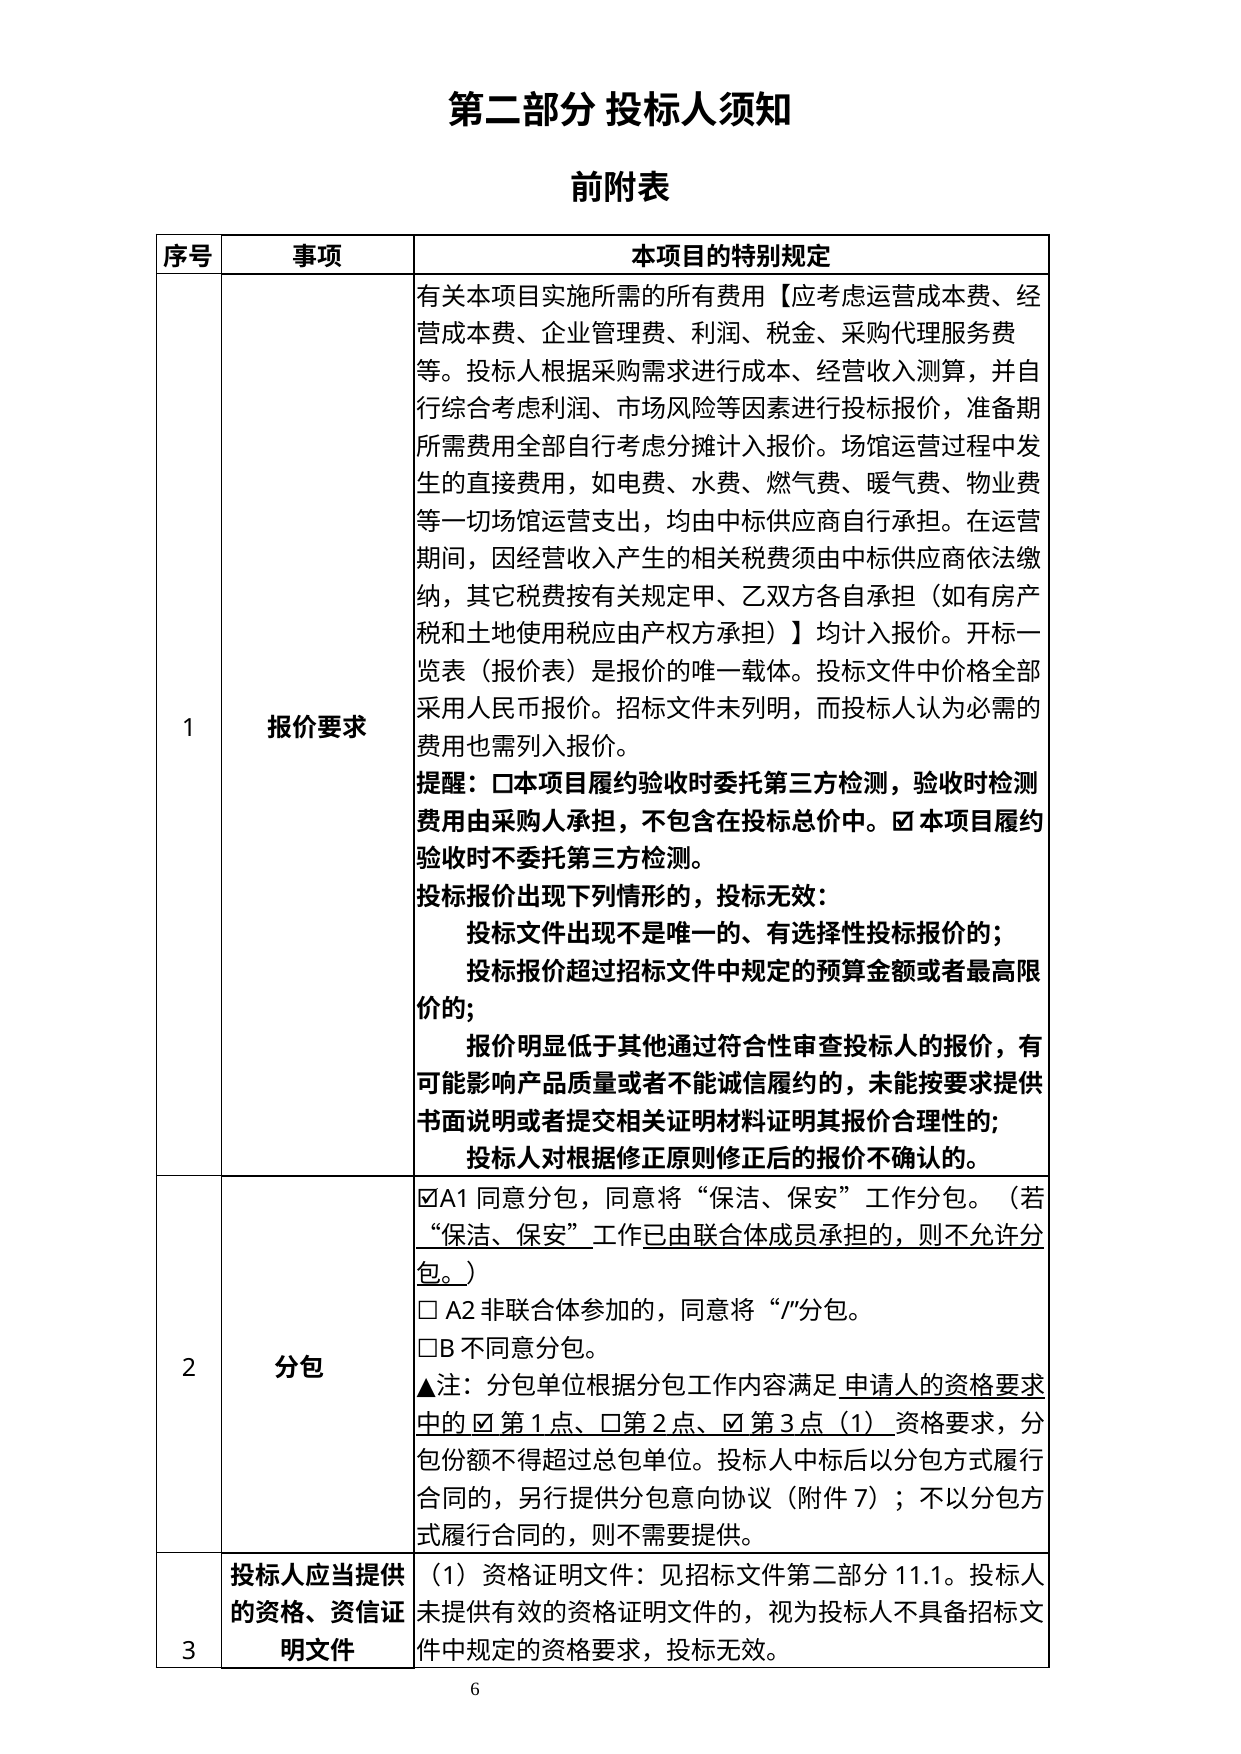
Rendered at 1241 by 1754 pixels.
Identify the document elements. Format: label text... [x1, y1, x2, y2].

table_cell 分包 [222, 1177, 413, 1552]
table_header 事项 [222, 236, 413, 273]
table_cell 3 [157, 1553, 221, 1667]
table_cell （1）资格证明文件：见招标文件第二部分11.1。投标人未提供有效的资格证明文件的，视为投标人不具备招标文件中规定的资格要求，投标无效。 [415, 1554, 1048, 1667]
table_cell 投标人应当提供的资格、资信证明文件 [222, 1554, 413, 1667]
table_cell 1 [157, 274, 221, 1175]
table_cell A1同意分包，同意将“保洁、保安”工作分包。（若“保洁、保安”工作已由联合体成员承担的，则不允许分包。） ☐ A2非联合体参加的，同意将“/”分包。 ☐B不同意分包。 ▲注：分包单位根据分包工作内容满足 申请人的资格要求中的第1点、第2点、第3点（1） 资格要求，分包份额不得超过总包单位。投标人中标后以分包方式履行合同的，另行提供分包意向协议（附件7）；不以分包方式履行合同的，则不需要提供。 [415, 1177, 1048, 1552]
table_cell 有关本项目实施所需的所有费用【应考虑运营成本费、经营成本费、企业管理费、利润、税金、采购代理服务费等。投标人根据采购需求进行成本、经营收入测算，并自行综合考虑利润、市场风险等因素进行投标报价，准备期所需费用全部自行考虑分摊计入报价。场馆运营过程中发生的直接费用，如电费、水费、燃气费、暖气费、物业费等一切场馆运营支出，均由中标供应商自行承担。在运营期间，因经营收入产生的相关税费须由中标供应商依法缴纳，其它税费按有关规定甲、乙双方各自承担（如有房产税和土地使用税应由产权方承担）】均计入报价。开标一览表（报价表）是报价的唯一载体。投标文件中价格全部采用人民币报价。招标文件未列明，而投标人认为必需的费用也需列入报价。 提醒：本项目履约验收时委托第三方检测，验收时检测费用由采购人承担，不包含在投标总价中。本项目履约验收时不委托第三方检测。 投标报价出现下列情形的，投标无效： 投标文件出现不是唯一的、有选择性投标报价的； 投标报价超过招标文件中规定的预算金额或者最高限价的; 报价明显低于其他通过符合性审查投标人的报价，有可能影响产品质量或者不能诚信履约的，未能按要求提供书面说明或者提交相关证明材料证明其报价合理性的; 投标人对根据修正原则修正后的报价不确认的。 [415, 275, 1048, 1175]
text 前附表 [148, 161, 1093, 209]
table_cell 报价要求 [222, 275, 413, 1175]
text 第二部分 投标人须知 [148, 80, 1093, 134]
table_cell 2 [157, 1176, 221, 1552]
table_header 本项目的特别规定 [415, 236, 1048, 273]
table_header 序号 [157, 235, 221, 273]
